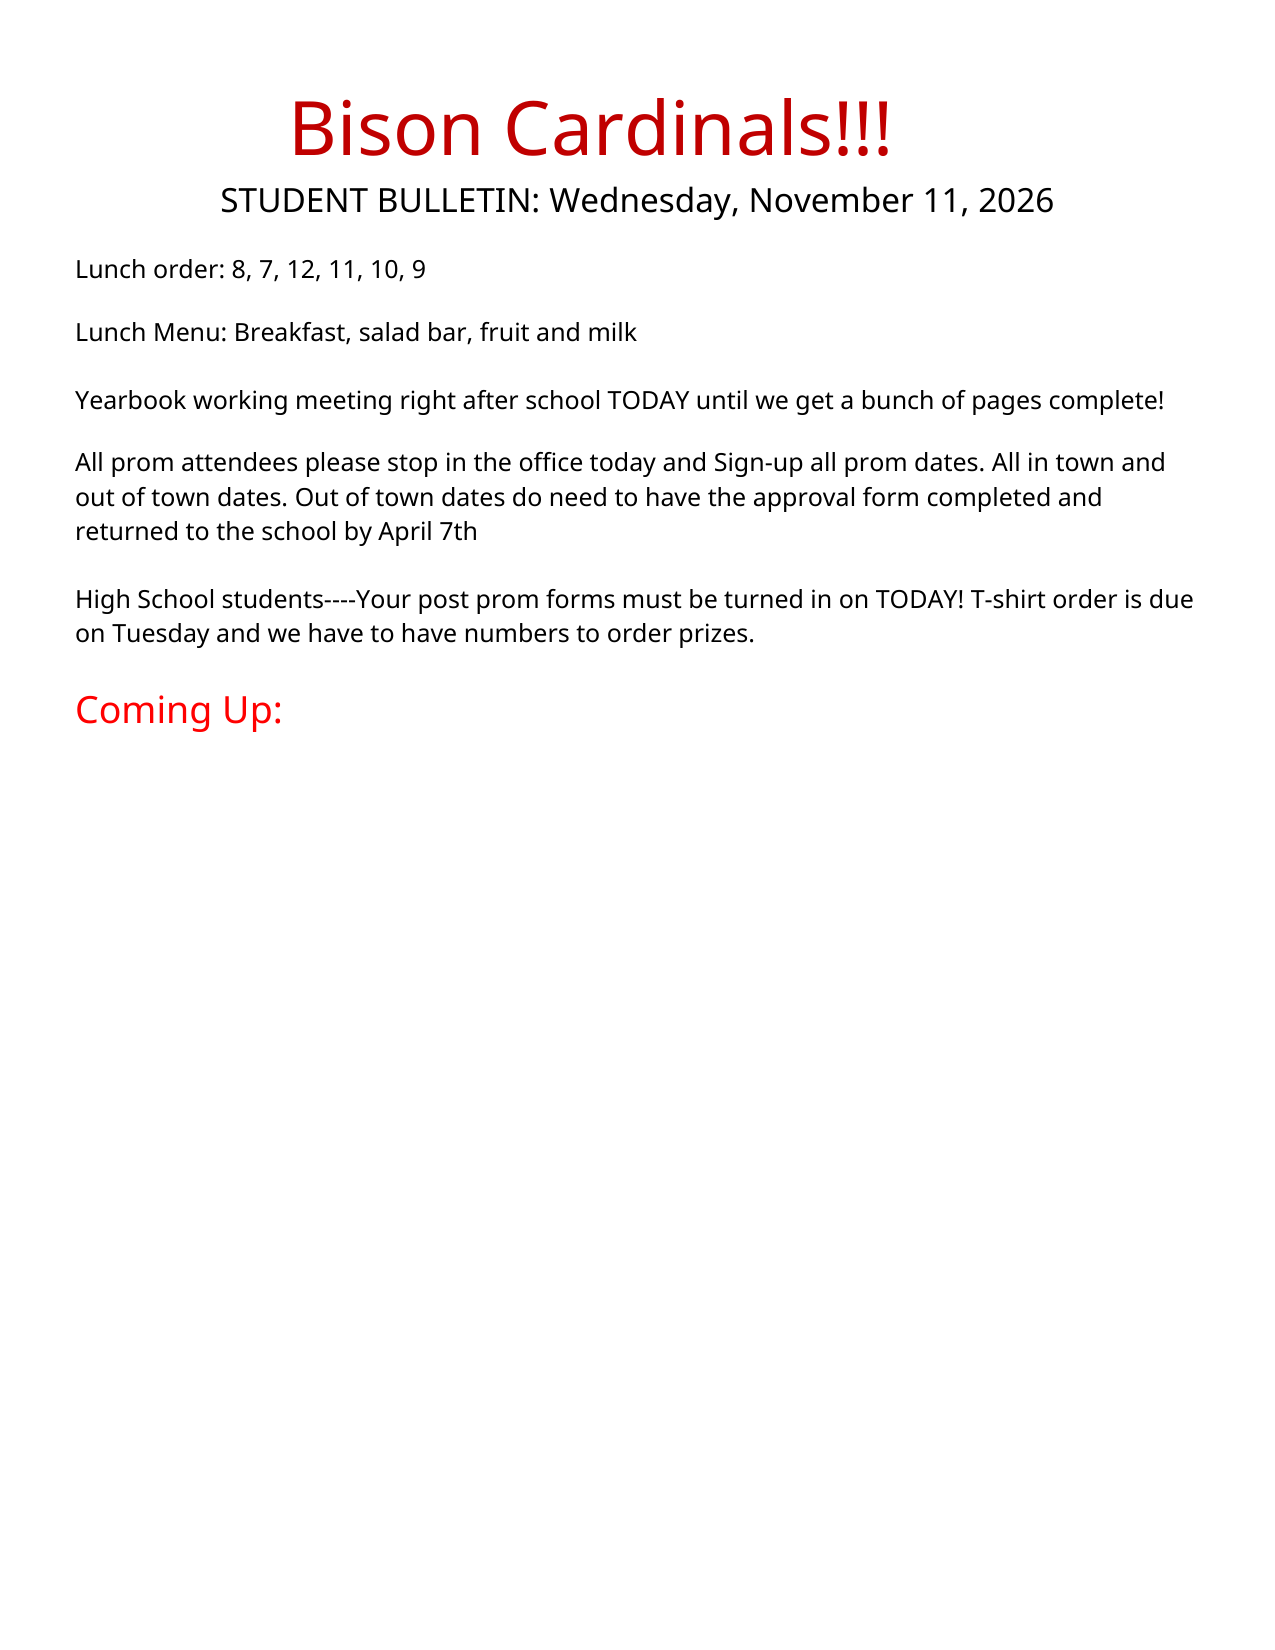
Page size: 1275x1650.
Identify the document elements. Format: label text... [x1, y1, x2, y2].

text Bison Cardinals!!! [75, 75, 1200, 177]
text Lunch order: 8, 7, 12, 11, 10, 9 [75, 251, 1200, 285]
text STUDENT BULLETIN: Monday, March 17, 2025 [75, 177, 1200, 223]
text Yearbook working meeting right after school TODAY until we get a bunch of pages complete! [75, 382, 1200, 445]
text All prom attendees please stop in the office today and Sign-up all prom dates. All in town and out of town dates. Out of town dates do need to have the approval form completed and returned to the school by April 7th [75, 445, 1200, 547]
text Lunch Menu: Breakfast, salad bar, fruit and milk [75, 314, 1200, 348]
text High School students----Your post prom forms must be turned in on TODAY! T-shirt order is due on Tuesday and we have to have numbers to order prizes. [75, 581, 1200, 649]
text Coming Up: [75, 683, 1200, 734]
